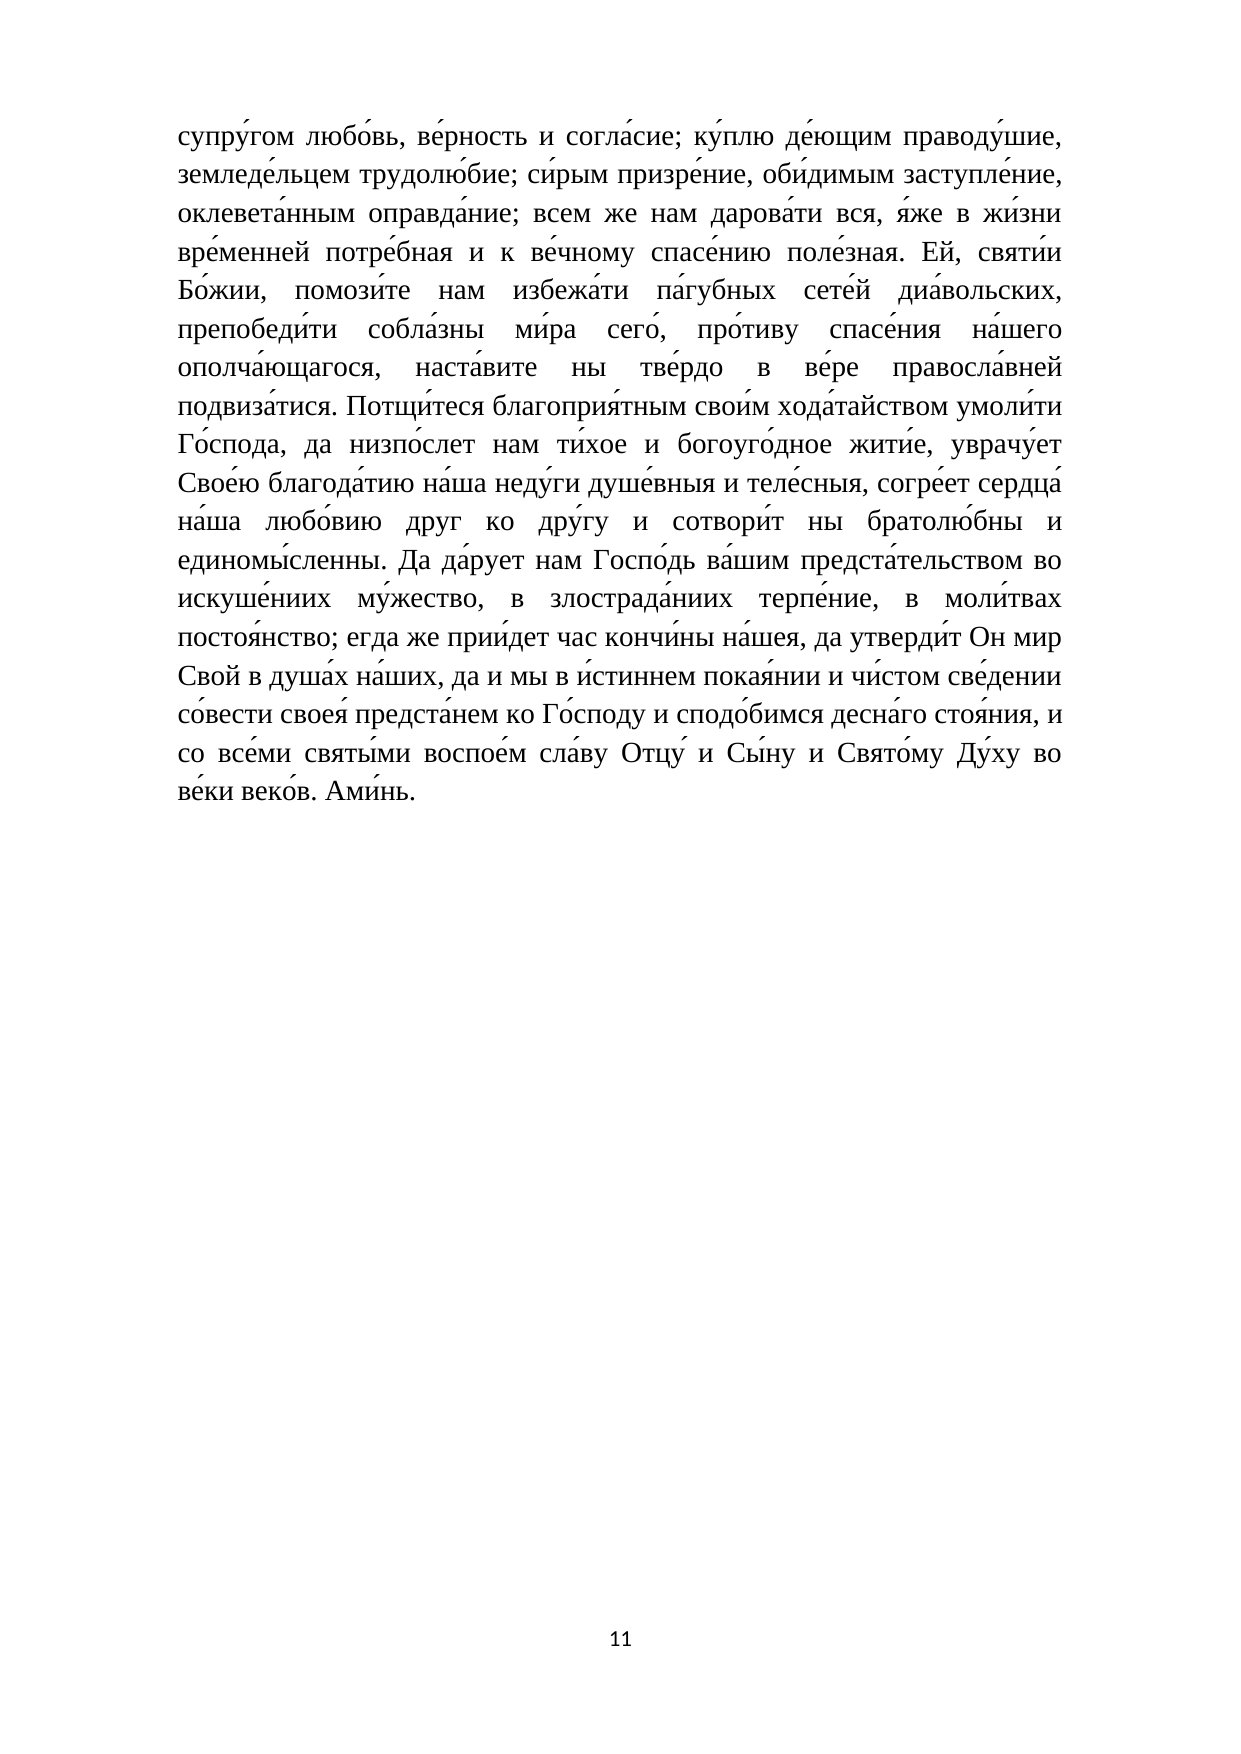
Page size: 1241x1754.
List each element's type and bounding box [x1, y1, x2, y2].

text [177, 118, 1063, 807]
